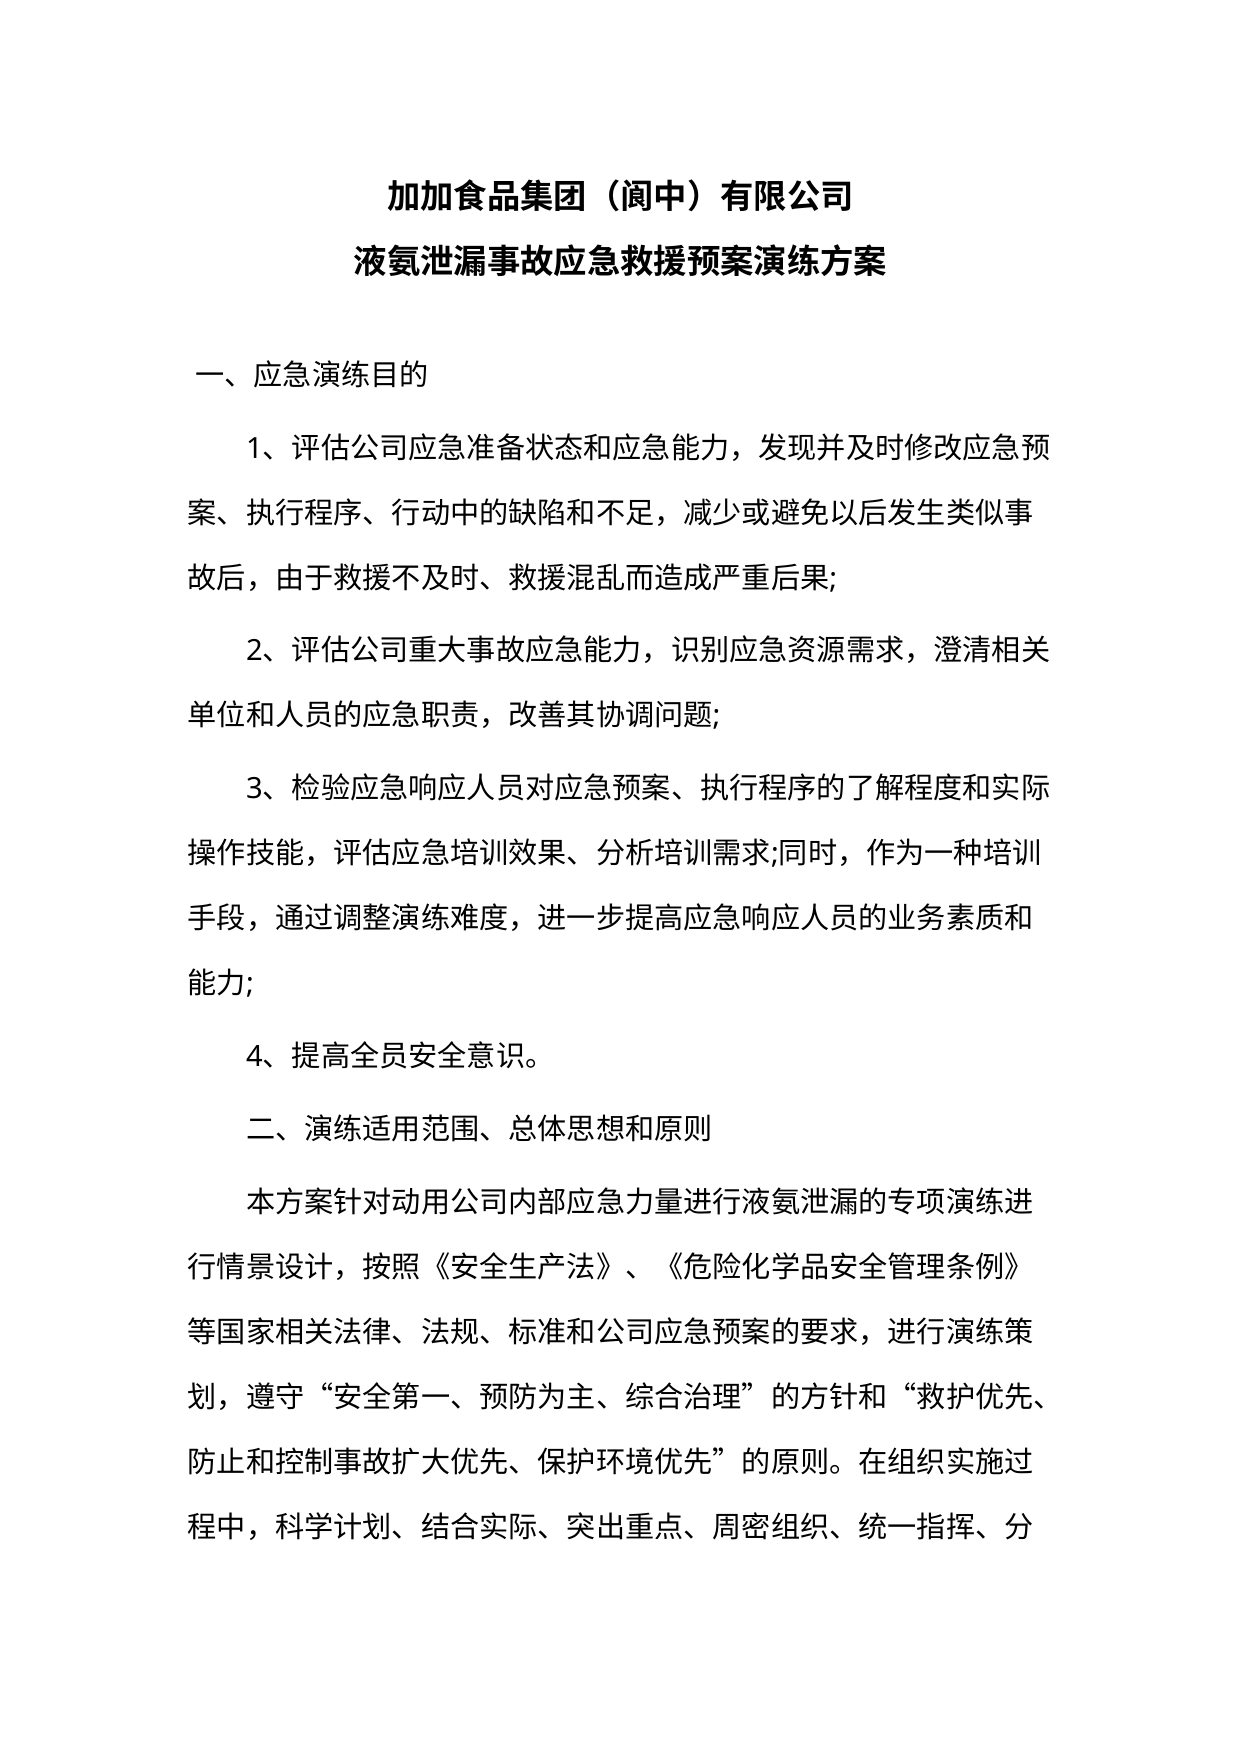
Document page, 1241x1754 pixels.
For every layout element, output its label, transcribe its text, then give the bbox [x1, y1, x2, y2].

text 1、评估公司应急准备状态和应急能力，发现并及时修改应急预案、执行程序、行动中的缺陷和不足，减少或避免以后发生类似事故后，由于救援不及时、救援混乱而造成严重后果; [187, 413, 1053, 608]
text 二、演练适用范围、总体思想和原则 [187, 1094, 1053, 1159]
text 加加食品集团（阆中）有限公司 [187, 162, 1053, 227]
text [187, 1167, 1053, 1557]
text 液氨泄漏事故应急救援预案演练方案 [187, 227, 1053, 292]
text 3、检验应急响应人员对应急预案、执行程序的了解程度和实际操作技能，评估应急培训效果、分析培训需求;同时，作为一种培训手段，通过调整演练难度，进一步提高应急响应人员的业务素质和能力; [187, 753, 1053, 1013]
text 2、评估公司重大事故应急能力，识别应急资源需求，澄清相关单位和人员的应急职责，改善其协调问题; [187, 616, 1053, 746]
text 4、提高全员安全意识。 [187, 1021, 1053, 1086]
text 一、应急演练目的 [187, 340, 1053, 405]
